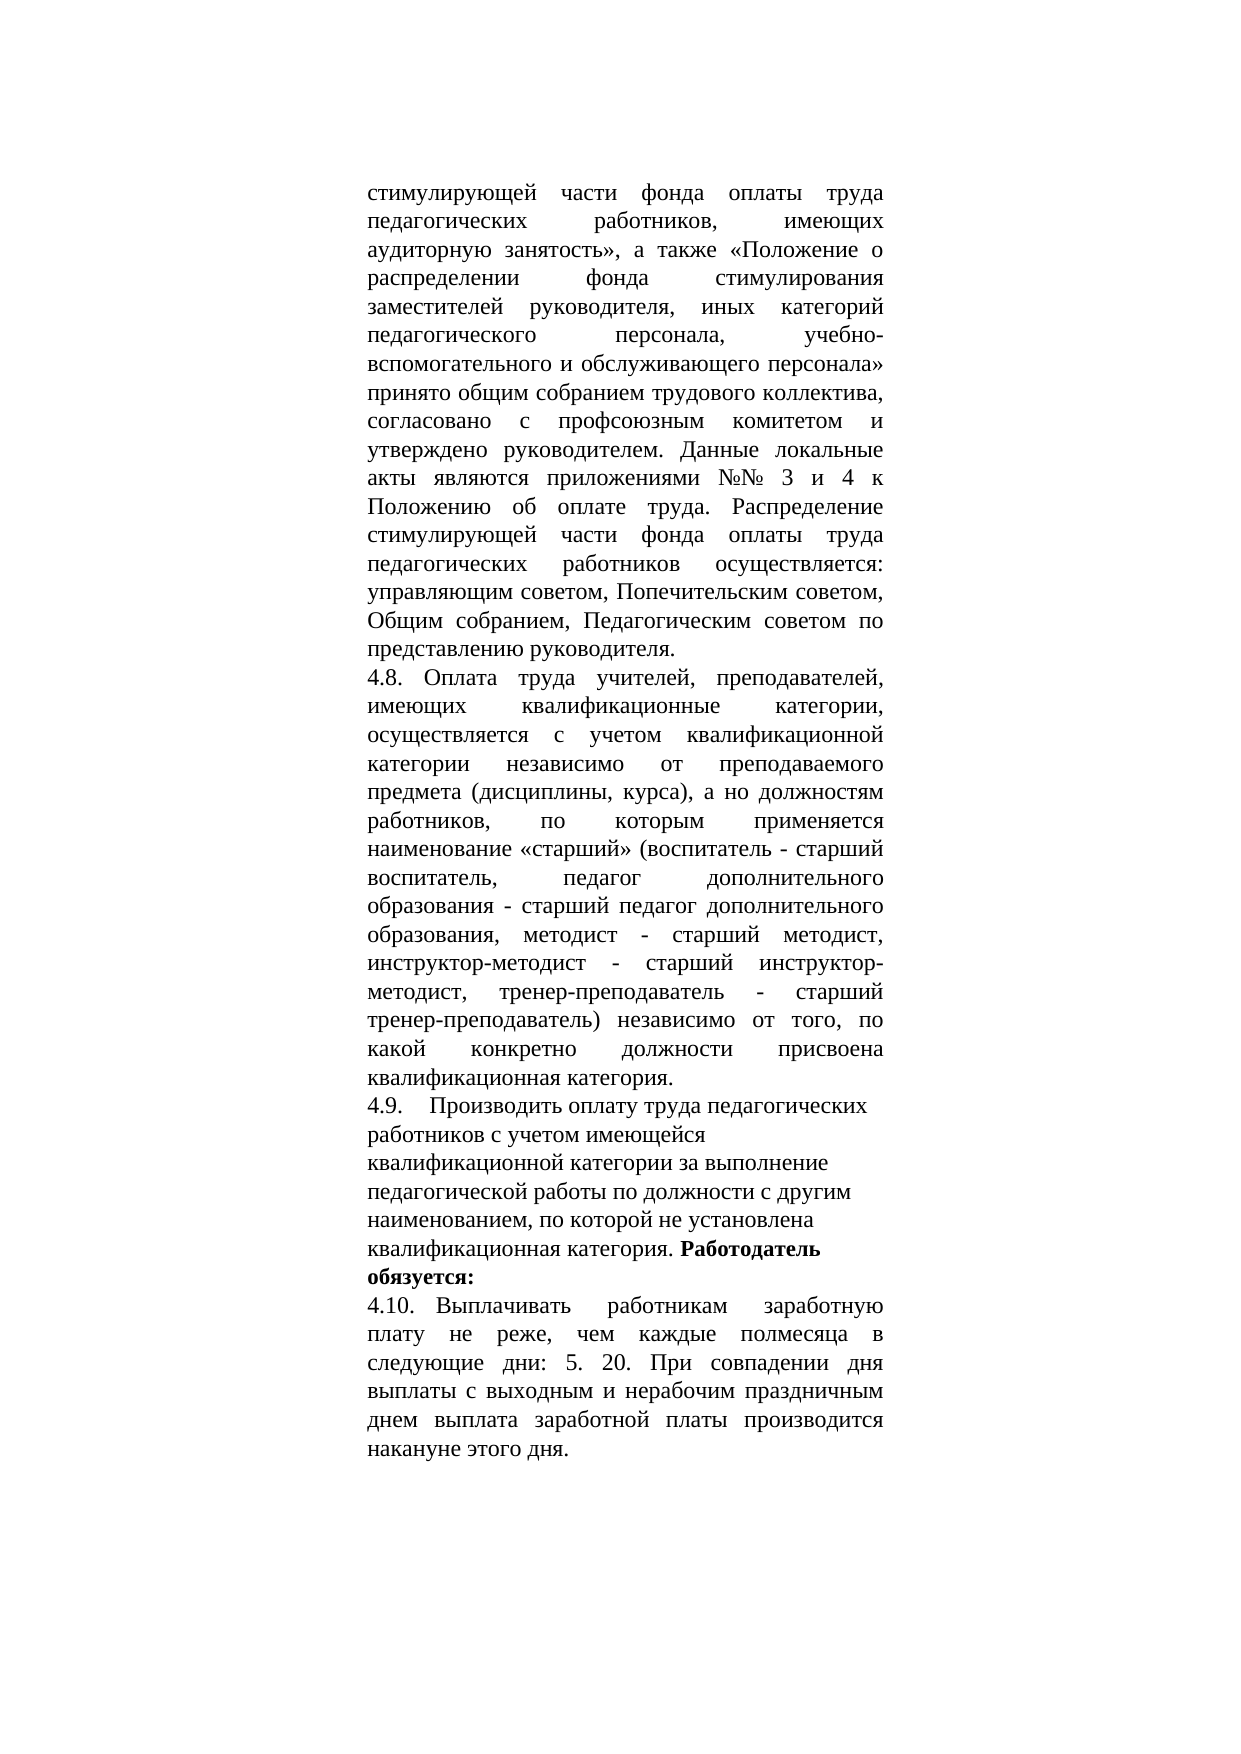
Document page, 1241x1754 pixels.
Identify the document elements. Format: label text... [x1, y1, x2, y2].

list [367, 177, 884, 662]
list Производить оплату труда педагогических работников с учетом имеющейся квалификационной категории за выполнение педагогической работы по должности с другим наименованием, по которой не установлена квалификационная категория. Работодатель обязуется: [367, 1091, 884, 1290]
list Выплачивать работникам заработную плату не реже, чем каждые полмесяца в следующие дни: 5. 20. При совпадении дня выплаты с выходным и нерабочим праздничным днем выплата заработной платы производится накануне этого дня. [367, 1290, 884, 1462]
list Оплата труда учителей, преподавателей, имеющих квалификационные категории, осуществляется с учетом квалификационной категории независимо от преподаваемого предмета (дисциплины, курса), а но должностям работников, по которым применяется наименование «старший» (воспитатель - старший воспитатель, педагог дополнительного образования - старший педагог дополнительного образования, методист - старший методист, инструктор-методист - старший инструктор-методист, тренер-преподаватель - старший тренер-преподаватель) независимо от того, по какой конкретно должности присвоена квалификационная категория. [367, 662, 884, 1091]
